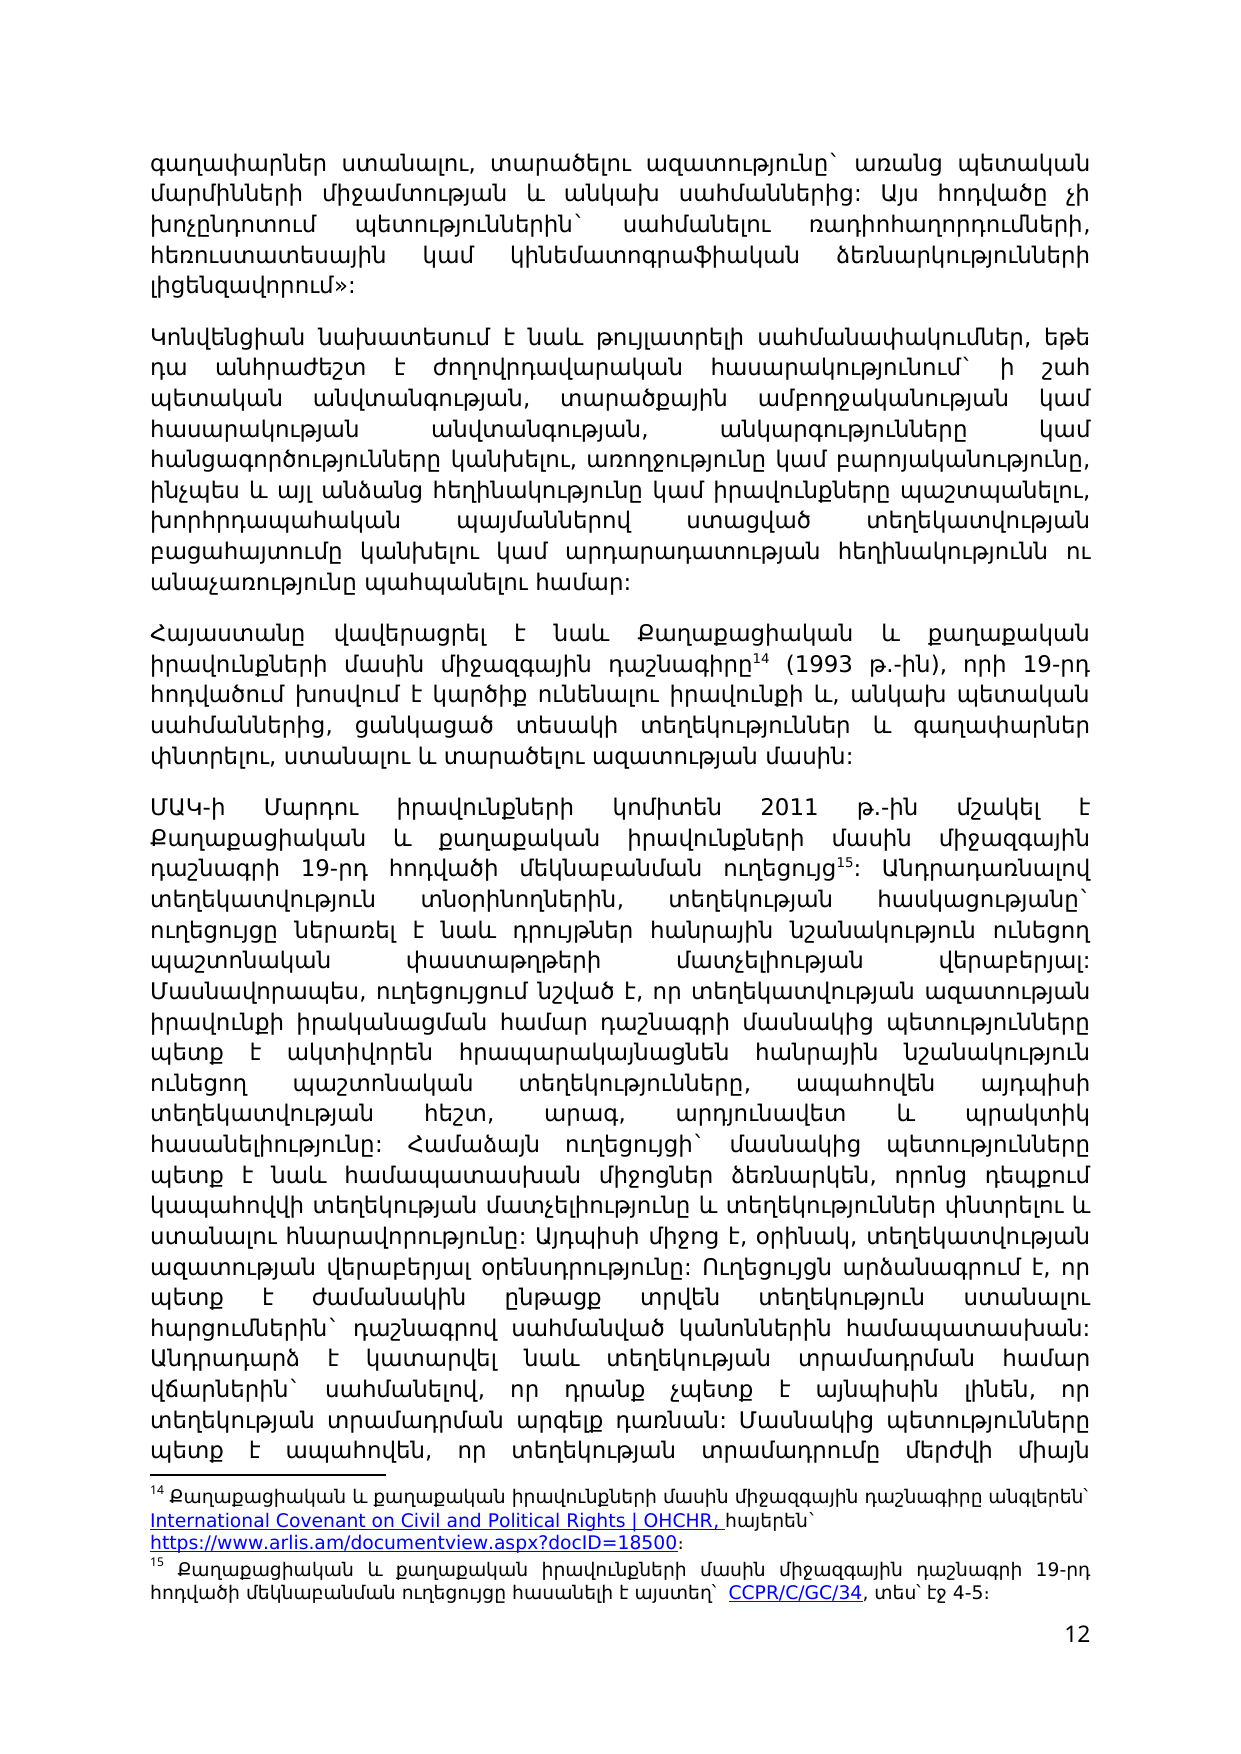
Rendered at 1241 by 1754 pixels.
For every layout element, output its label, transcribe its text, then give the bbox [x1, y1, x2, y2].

text Կոնվենցիան նախատեսում է նաև թույլատրելի սահմանափակումներ, եթե դա անհրաժեշտ է ժողովրդավարական հասարակությունում` ի շահ պետական անվտանգության, տարածքային ամբողջականության կամ հասարակության անվտանգության, անկարգությունները կամ հանցագործությունները կանխելու, առողջությունը կամ բարոյականությունը, ինչպես և այլ անձանց հեղինակությունը կամ իրավունքները պաշտպանելու, խորհրդապահական պայմաններով ստացված տեղեկատվության բացահայտումը կանխելու կամ արդարադատության հեղինակությունն ու անաչառությունը պահպանելու համար: [150, 324, 1090, 596]
text Հայաստանը վավերացրել է նաև Քաղաքացիական և քաղաքական իրավունքների մասին միջազգային դաշնագիրը (1993 թ.-ին), որի 19-րդ հոդվածում խոսվում է կարծիք ունենալու իրավունքի և, անկախ պետական սահմաններից, ցանկացած տեսակի տեղեկություններ և գաղափարներ փնտրելու, ստանալու և տարածելու ազատության մասին: [150, 620, 1090, 769]
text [150, 794, 1090, 1464]
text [150, 150, 1090, 299]
